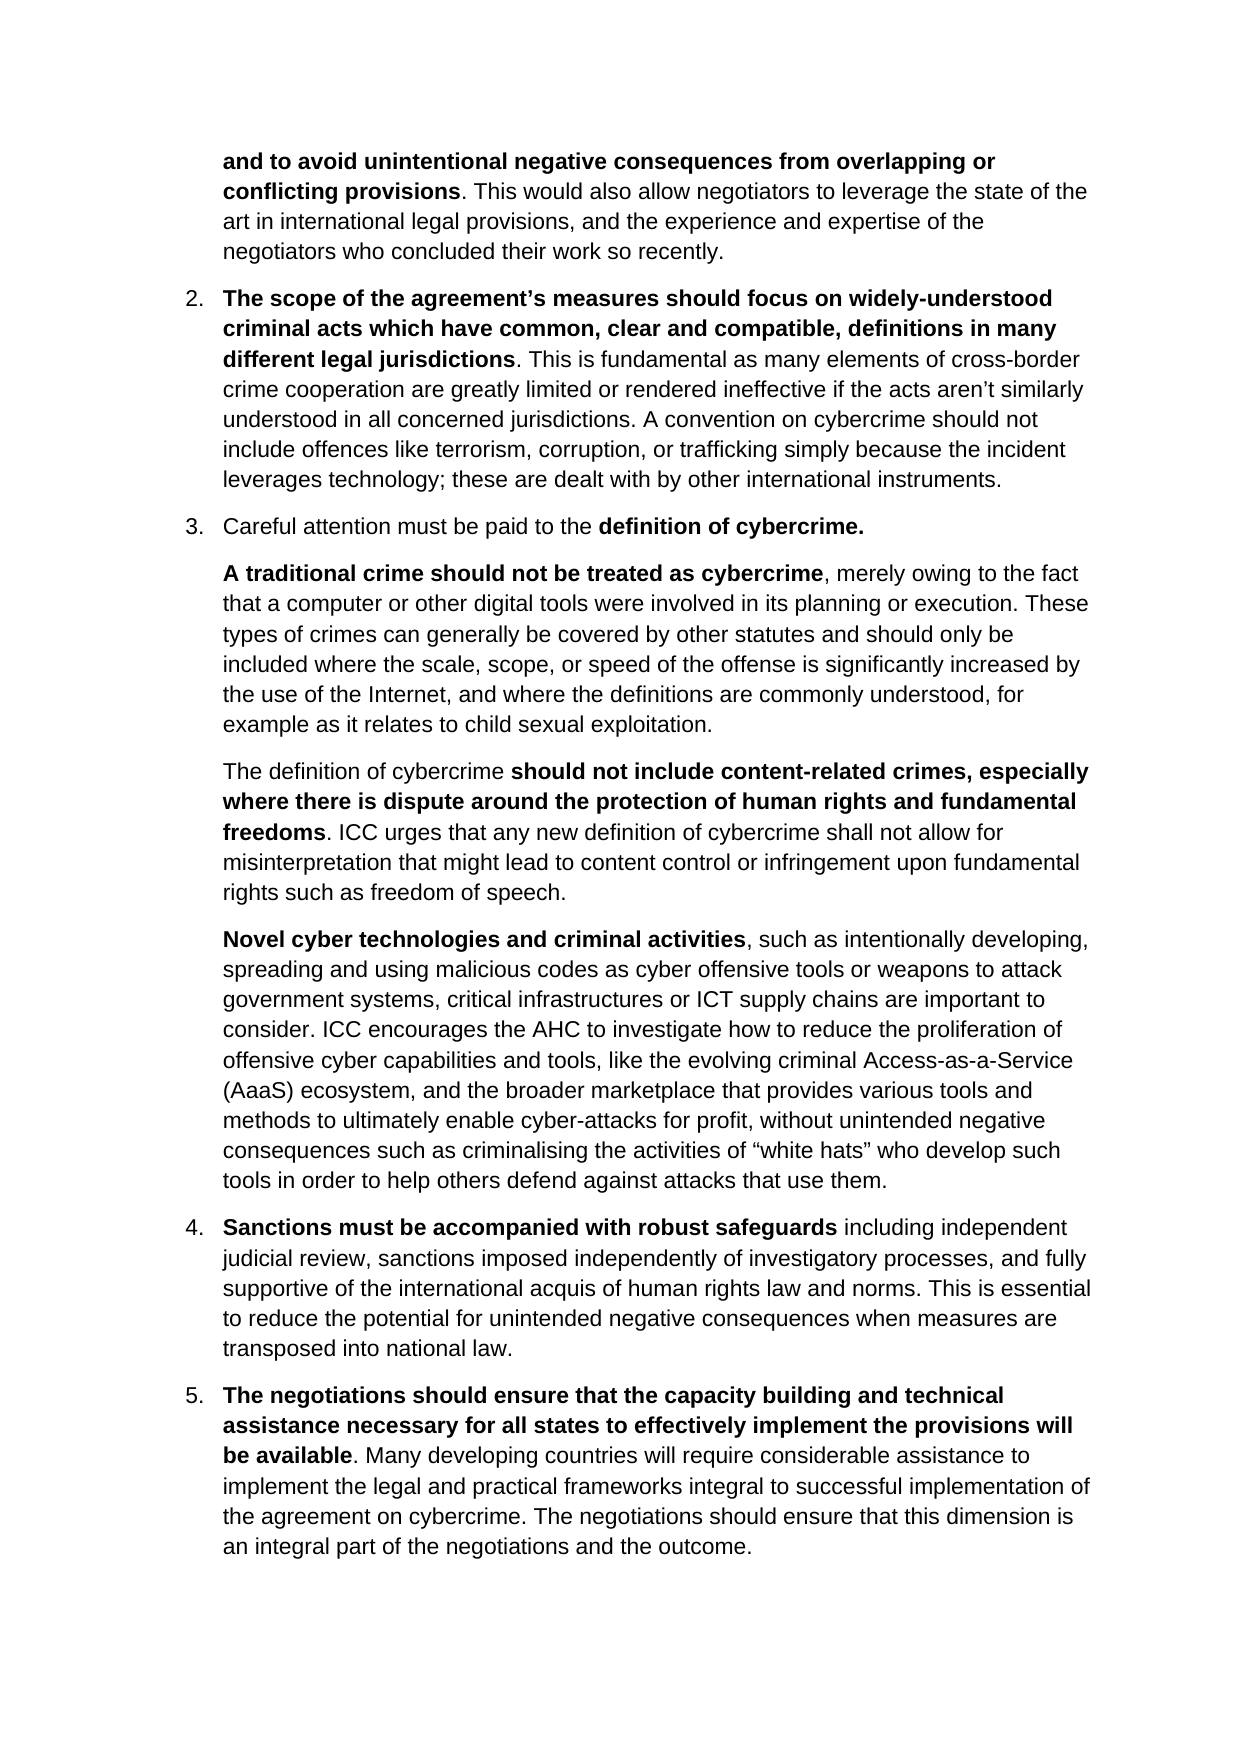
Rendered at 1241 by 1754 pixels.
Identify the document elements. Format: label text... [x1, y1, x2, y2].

list The negotiations should ensure that the capacity building and technical assistance necessary for all states to effectively implement the provisions will be available. Many developing countries will require considerable assistance to implement the legal and practical frameworks integral to successful implementation of the agreement on cybercrime. The negotiations should ensure that this dimension is an integral part of the negotiations and the outcome. [185, 1382, 1093, 1559]
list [185, 148, 1093, 264]
list Sanctions must be accompanied with robust safeguards including independent judicial review, sanctions imposed independently of investigatory processes, and fully supportive of the international acquis of human rights law and norms. This is essential to reduce the potential for unintended negative consequences when measures are transposed into national law. [185, 1214, 1093, 1361]
list A traditional crime should not be treated as cybercrime, merely owing to the fact that a computer or other digital tools were involved in its planning or execution. These types of crimes can generally be covered by other statutes and should only be included where the scale, scope, or speed of the offense is significantly increased by the use of the Internet, and where the definitions are commonly understood, for example as it relates to child sexual exploitation. [223, 560, 1093, 737]
list The scope of the agreement’s measures should focus on widely-understood criminal acts which have common, clear and compatible, definitions in many different legal jurisdictions. This is fundamental as many elements of cross-border crime cooperation are greatly limited or rendered ineffective if the acts aren’t similarly understood in all concerned jurisdictions. A convention on cybercrime should not include offences like terrorism, corruption, or trafficking simply because the incident leverages technology; these are dealt with by other international instruments. [185, 285, 1093, 493]
list Careful attention must be paid to the definition of cybercrime. [185, 513, 1093, 539]
list Novel cyber technologies and criminal activities, such as intentionally developing, spreading and using malicious codes as cyber offensive tools or weapons to attack government systems, critical infrastructures or ICT supply chains are important to consider. ICC encourages the AHC to investigate how to reduce the proliferation of offensive cyber capabilities and tools, like the evolving criminal Access-as-a-Service (AaaS) ecosystem, and the broader marketplace that provides various tools and methods to ultimately enable cyber-attacks for profit, without unintended negative consequences such as criminalising the activities of “white hats” who develop such tools in order to help others defend against attacks that use them. [223, 926, 1093, 1194]
list The definition of cybercrime should not include content-related crimes, especially where there is dispute around the protection of human rights and fundamental freedoms. ICC urges that any new definition of cybercrime shall not allow for misinterpretation that might lead to content control or infringement upon fundamental rights such as freedom of speech. [223, 758, 1093, 905]
